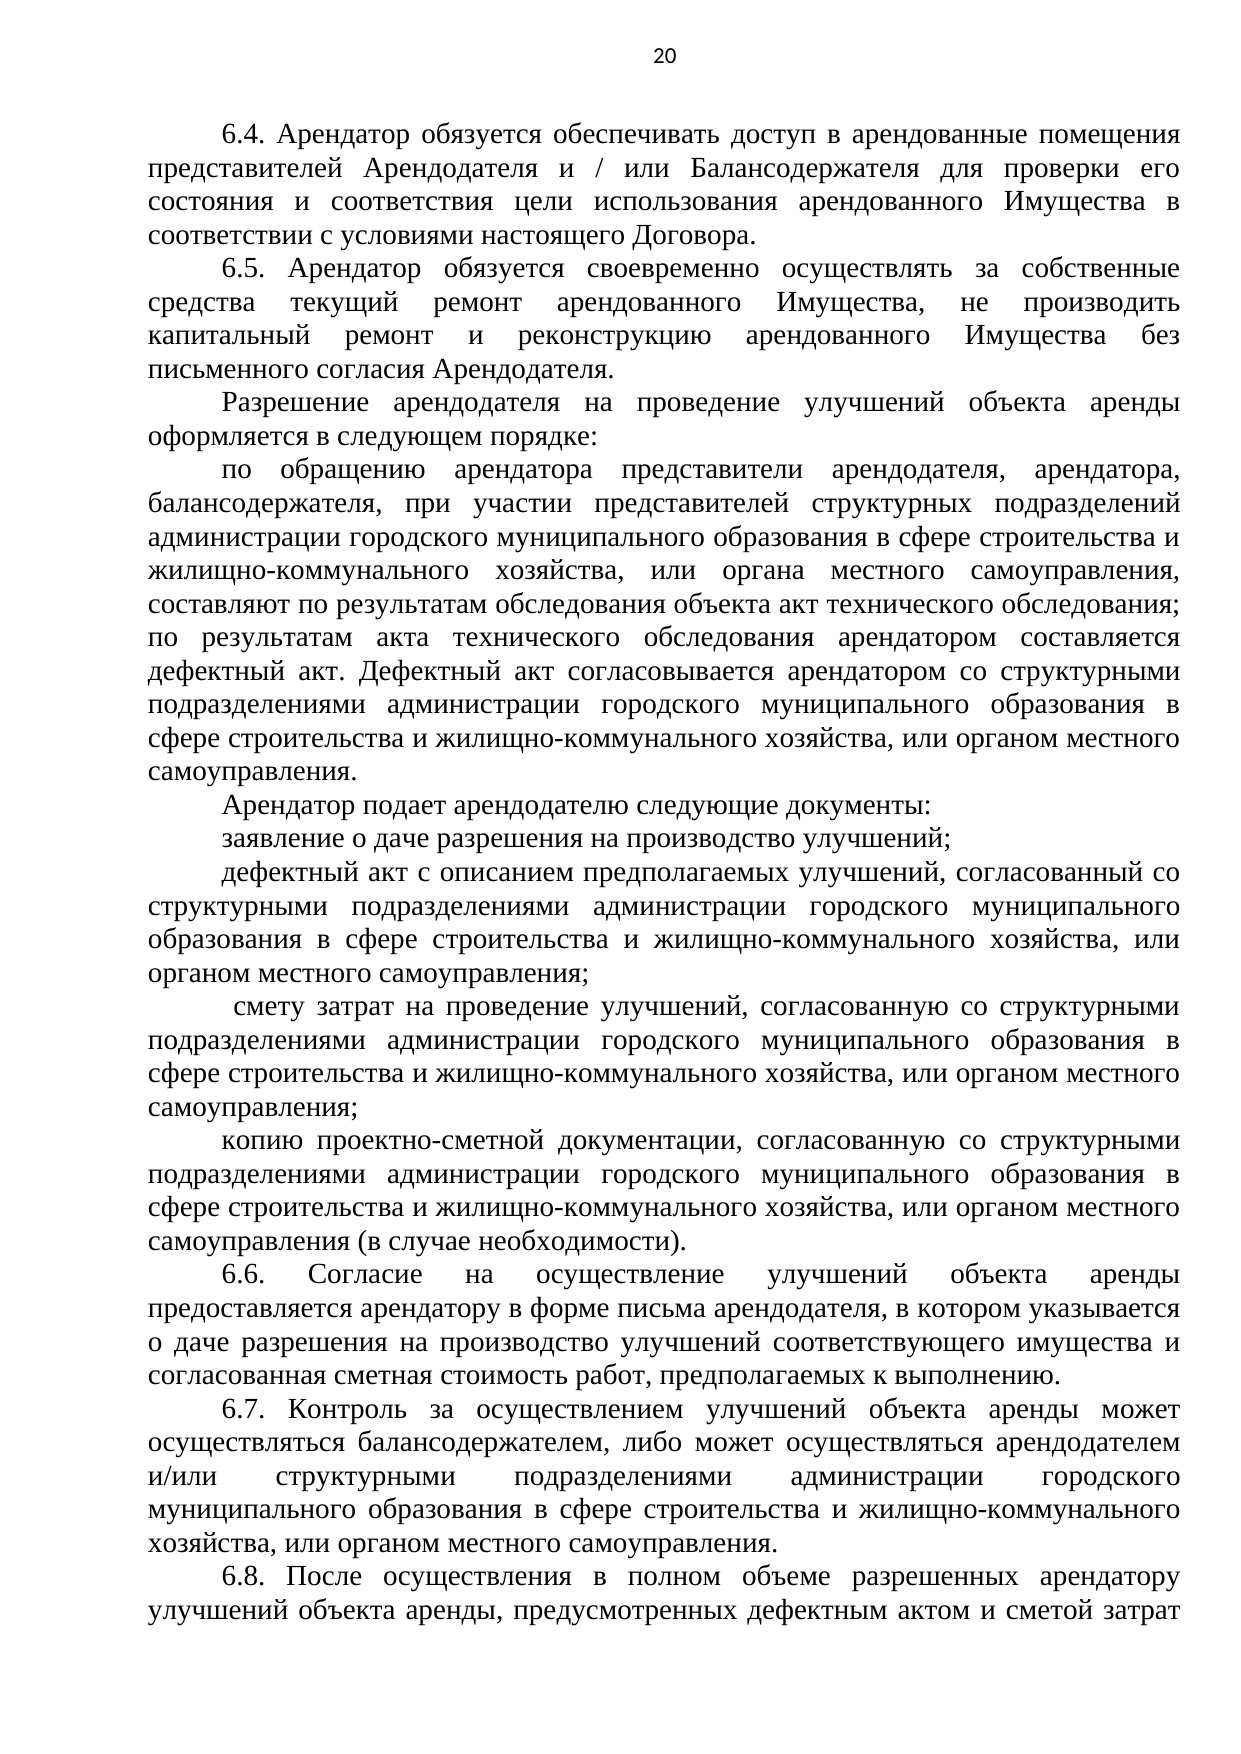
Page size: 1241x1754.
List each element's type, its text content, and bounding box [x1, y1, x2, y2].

text 6.4. Арендатор обязуется обеспечивать доступ в арендованные помещения представителей Арендодателя и / или Балансодержателя для проверки его состояния и соответствия цели использования арендованного Имущества в соответствии с условиями настоящего Договора. [148, 116, 1181, 250]
text по обращению арендатора представители арендодателя, арендатора, балансодержателя, при участии представителей структурных подразделений администрации городского муниципального образования в сфере строительства и жилищно-коммунального хозяйства, или органа местного самоуправления, составляют по результатам обследования объекта акт технического обследования; по результатам акта технического обследования арендатором составляется дефектный акт. Дефектный акт согласовывается арендатором со структурными подразделениями администрации городского муниципального образования в сфере строительства и жилищно-коммунального хозяйства, или органом местного самоуправления. [148, 452, 1181, 787]
text Арендатор подает арендодателю следующие документы: [148, 787, 1181, 821]
text заявление о даче разрешения на производство улучшений; [148, 821, 1181, 854]
text 6.5. Арендатор обязуется своевременно осуществлять за собственные средства текущий ремонт арендованного Имущества, не производить капитальный ремонт и реконструкцию арендованного Имущества без письменного согласия Арендодателя. [148, 250, 1181, 384]
text Разрешение арендодателя на проведение улучшений объекта аренды оформляется в следующем порядке: [148, 384, 1181, 452]
text копию проектно-сметной документации, согласованную со структурными подразделениями администрации городского муниципального образования в сфере строительства и жилищно-коммунального хозяйства, или органом местного самоуправления (в случае необходимости). [148, 1122, 1181, 1257]
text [148, 1558, 1181, 1626]
text 6.6. Согласие на осуществление улучшений объекта аренды предоставляется арендатору в форме письма арендодателя, в котором указывается о даче разрешения на производство улучшений соответствующего имущества и согласованная сметная стоимость работ, предполагаемых к выполнению. [148, 1257, 1181, 1391]
text 6.7. Контроль за осуществлением улучшений объекта аренды может осуществляться балансодержателем, либо может осуществляться арендодателем и/или структурными подразделениями администрации городского муниципального образования в сфере строительства и жилищно-коммунального хозяйства, или органом местного самоуправления. [148, 1391, 1181, 1558]
text дефектный акт с описанием предполагаемых улучшений, согласованный со структурными подразделениями администрации городского муниципального образования в сфере строительства и жилищно-коммунального хозяйства, или органом местного самоуправления; [148, 854, 1181, 988]
text смету затрат на проведение улучшений, согласованную со структурными подразделениями администрации городского муниципального образования в сфере строительства и жилищно-коммунального хозяйства, или органом местного самоуправления; [148, 988, 1181, 1122]
